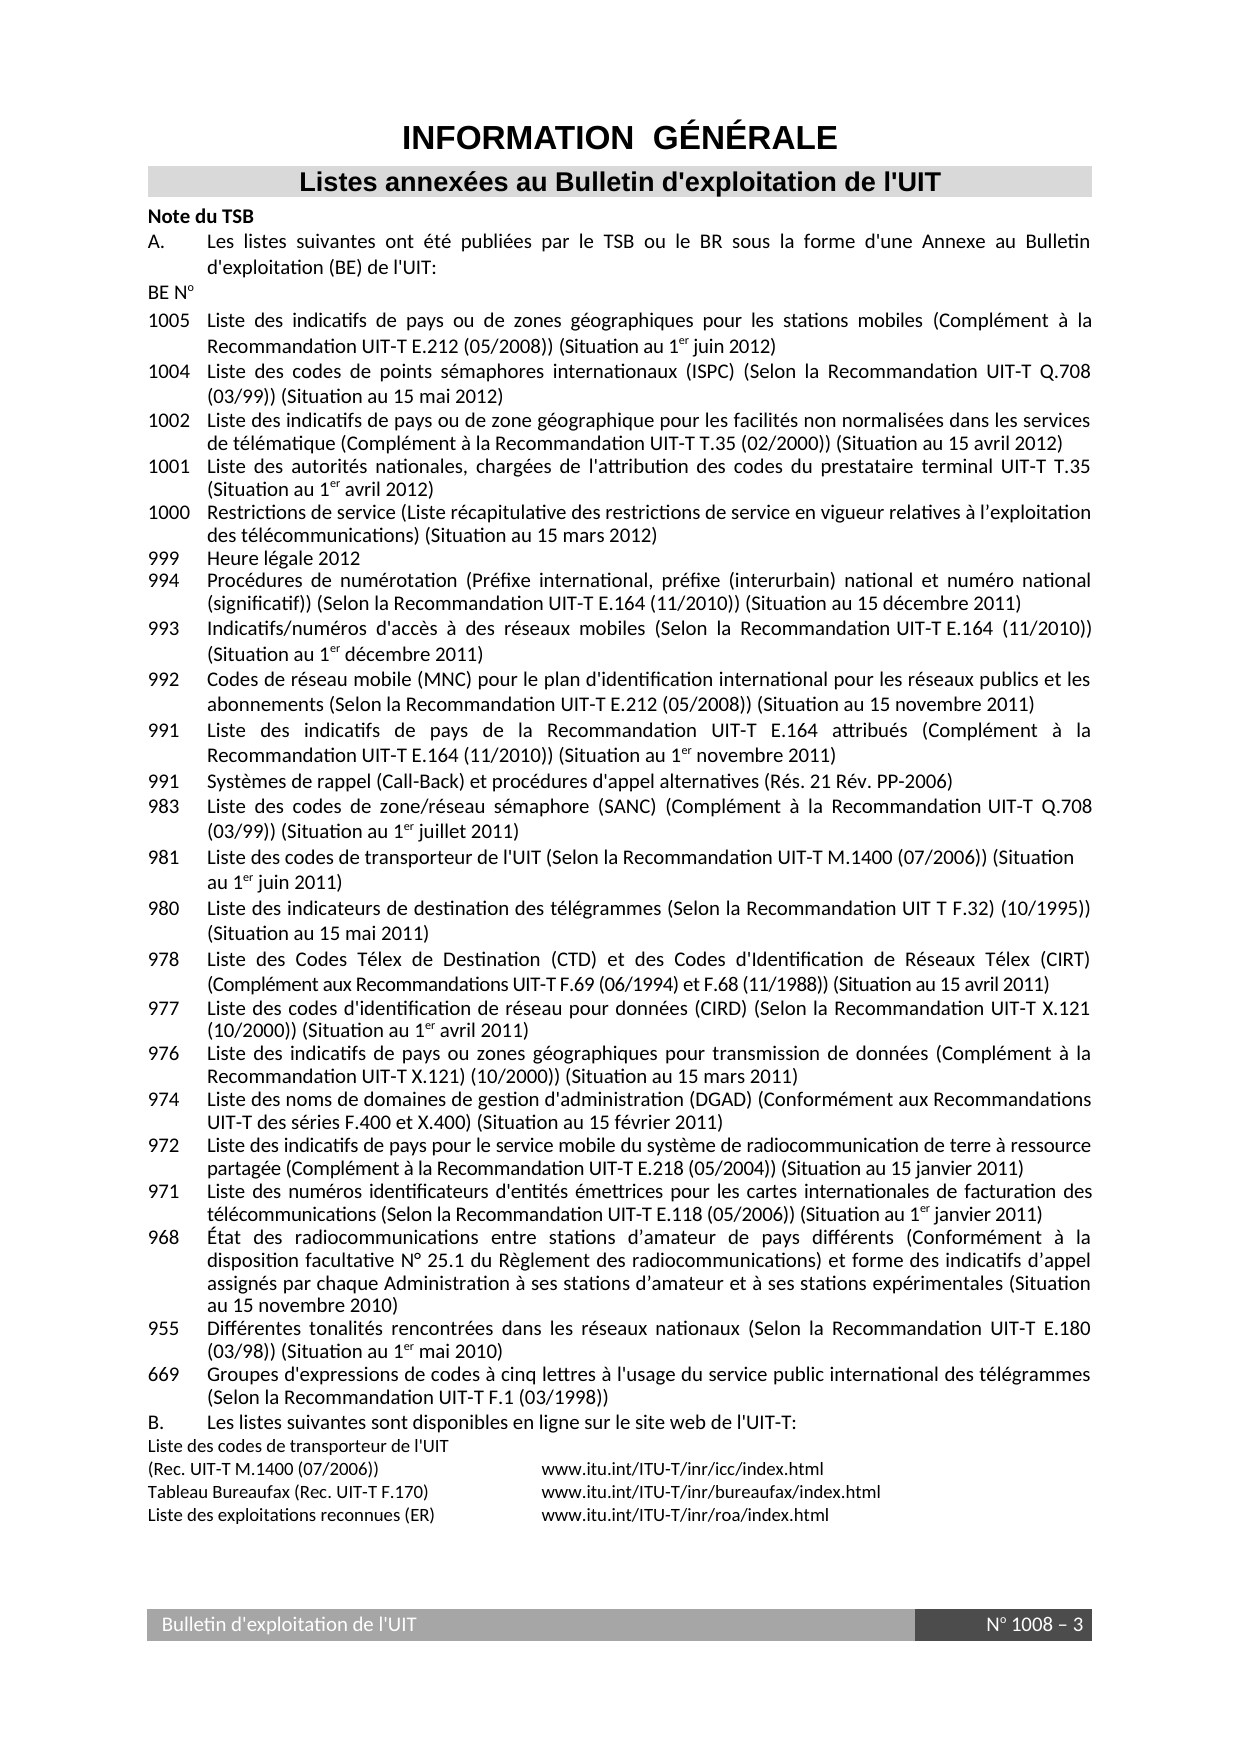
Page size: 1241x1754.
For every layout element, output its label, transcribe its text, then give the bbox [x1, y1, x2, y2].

text 1002 Liste des indicatifs de pays ou de zone géographique pour les facilités non normalisées dans les services de télématique (Complément à la Recommandation UIT-T T.35 (02/2000)) (Situation au 15 avril 2012) [148, 409, 1092, 455]
text 994 Procédures de numérotation (Préfixe international, préfixe (interurbain) national et numéro national (significatif)) (Selon la Recommandation UIT-T E.164 (11/2010)) (Situation au 15 décembre 2011) [148, 569, 1092, 615]
text 1001 Liste des autorités nationales, chargées de l'attribution des codes du prestataire terminal UIT-T T.35 (Situation au 1er avril 2012) [148, 455, 1092, 501]
subtitle Listes annexées au Bulletin d'exploitation de l'UIT [148, 166, 1092, 197]
text BE No [148, 279, 1092, 305]
text 955 Différentes tonalités rencontrées dans les réseaux nationaux (Selon la Recommandation UIT-T E.180 (03/98)) (Situation au 1er mai 2010) [148, 1317, 1092, 1363]
text 978 Liste des Codes Télex de Destination (CTD) et des Codes d'Identification de Réseaux Télex (CIRT) (Complément aux Recommandations UIT-T F.69 (06/1994) et F.68 (11/1988)) (Situation au 15 avril 2011) [148, 946, 1092, 997]
text B. Les listes suivantes sont disponibles en ligne sur le site web de l'UIT-T: [148, 1409, 1092, 1434]
text 981 Liste des codes de transporteur de l'UIT (Selon la Recommandation UIT-T M.1400 (07/2006)) (Situation au 1er juin 2011) [148, 844, 1092, 895]
text 1000 Restrictions de service (Liste récapitulative des restrictions de service en vigueur relatives à l’exploitation des télécommunications) (Situation au 15 mars 2012) [148, 501, 1092, 547]
text 974 Liste des noms de domaines de gestion d'administration (DGAD) (Conformément aux Recommandations UIT-T des séries F.400 et X.400) (Situation au 15 février 2011) [148, 1088, 1092, 1134]
text Tableau Bureaufax (Rec. UIT-T F.170) www.itu.int/ITU-T/inr/bureaufax/index.html Liste des exploitations reconnues (ER) www.itu.int/ITU-T/inr/roa/index.html [148, 1480, 1092, 1526]
text 1004 Liste des codes de points sémaphores internationaux (ISPC) (Selon la Recommandation UIT-T Q.708 (03/99)) (Situation au 15 mai 2012) [148, 358, 1092, 409]
text 991 Systèmes de rappel (Call-Back) et procédures d'appel alternatives (Rés. 21 Rév. PP-2006) [148, 768, 1092, 793]
text 992 Codes de réseau mobile (MNC) pour le plan d'identification international pour les réseaux publics et les abonnements (Selon la Recommandation UIT-T E.212 (05/2008)) (Situation au 15 novembre 2011) [148, 666, 1092, 717]
text 983 Liste des codes de zone/réseau sémaphore (SANC) (Complément à la Recommandation UIT-T Q.708 (03/99)) (Situation au 1er juillet 2011) [148, 793, 1092, 844]
text 977 Liste des codes d'identification de réseau pour données (CIRD) (Selon la Recommandation UIT-T X.121 (10/2000)) (Situation au 1er avril 2011) [148, 997, 1092, 1042]
text 993 Indicatifs/numéros d'accès à des réseaux mobiles (Selon la Recommandation UIT-T E.164 (11/2010)) (Situation au 1er décembre 2011) [148, 615, 1092, 666]
text 1005 Liste des indicatifs de pays ou de zones géographiques pour les stations mobiles (Complément à la Recommandation UIT-T E.212 (05/2008)) (Situation au 1er juin 2012) [148, 307, 1092, 358]
text 991 Liste des indicatifs de pays de la Recommandation UIT-T E.164 attribués (Complément à la Recommandation UIT-T E.164 (11/2010)) (Situation au 1er novembre 2011) [148, 717, 1092, 768]
text A. Les listes suivantes ont été publiées par le TSB ou le BR sous la forme d'une Annexe au Bulletin d'exploitation (BE) de l'UIT: [148, 229, 1092, 279]
title Note du TSB [148, 203, 1092, 229]
text 669 Groupes d'expressions de codes à cinq lettres à l'usage du service public international des télégrammes (Selon la Recommandation UIT-T F.1 (03/1998)) [148, 1363, 1092, 1409]
text 968 État des radiocommunications entre stations d’amateur de pays différents (Conformément à la disposition facultative N° 25.1 du Règlement des radiocommunications) et forme des indicatifs d’appel assignés par chaque Administration à ses stations d’amateur et à ses stations expérimentales (Situation au 15 novembre 2010) [148, 1226, 1092, 1317]
text 999 Heure légale 2012 [148, 547, 1092, 569]
text Liste des codes de transporteur de l'UIT (Rec. UIT-T M.1400 (07/2006)) www.itu.int/ITU-T/inr/icc/index.html [148, 1434, 1092, 1480]
text 976 Liste des indicatifs de pays ou zones géographiques pour transmission de données (Complément à la Recommandation UIT-T X.121) (10/2000)) (Situation au 15 mars 2011) [148, 1042, 1092, 1088]
text 972 Liste des indicatifs de pays pour le service mobile du système de radiocommunication de terre à ressource partagée (Complément à la Recommandation UIT-T E.218 (05/2004)) (Situation au 15 janvier 2011) [148, 1134, 1092, 1180]
text 980 Liste des indicateurs de destination des télégrammes (Selon la Recommandation UIT T F.32) (10/1995)) (Situation au 15 mai 2011) [148, 895, 1092, 946]
text 971 Liste des numéros identificateurs d'entités émettrices pour les cartes internationales de facturation des télécommunications (Selon la Recommandation UIT-T E.118 (05/2006)) (Situation au 1er janvier 2011) [148, 1180, 1092, 1226]
subtitle INFORMATION GÉNÉRALE [148, 118, 1092, 157]
